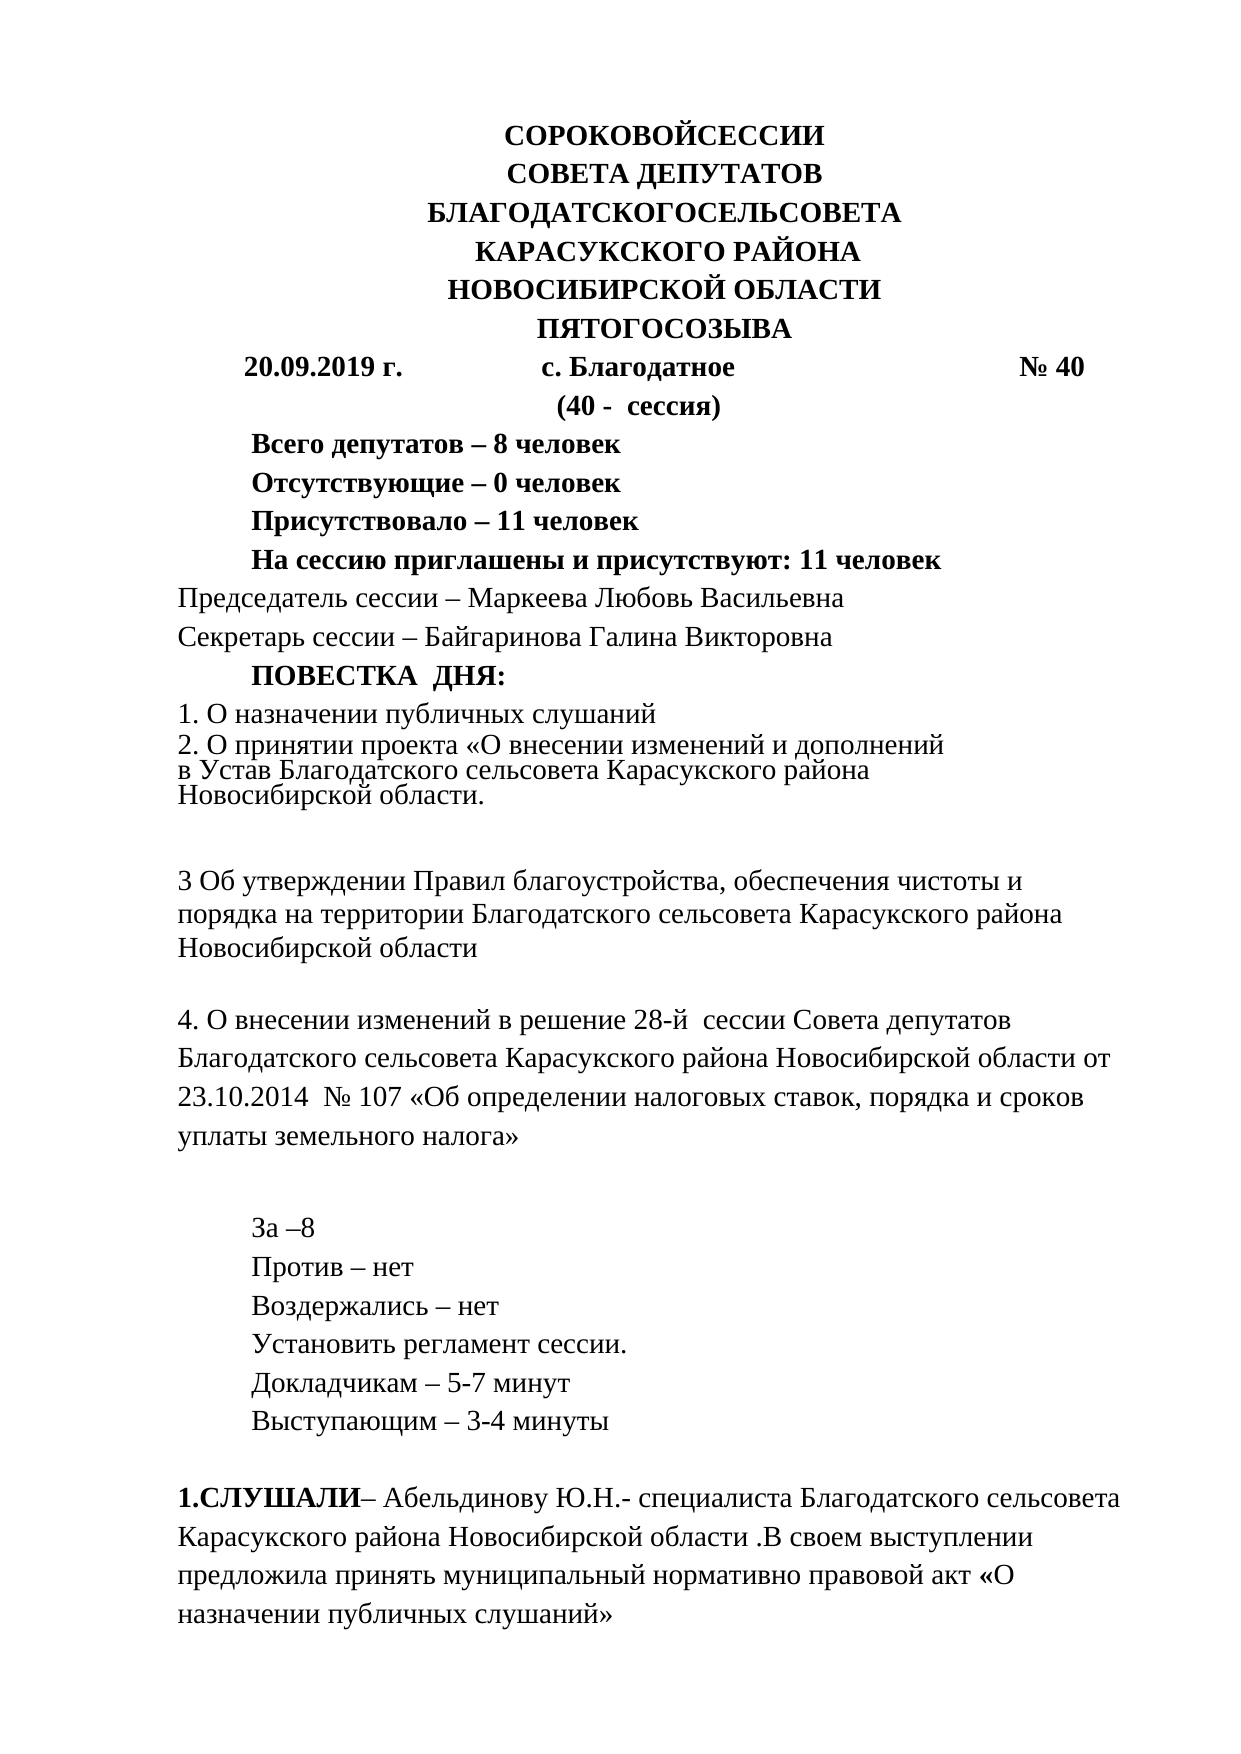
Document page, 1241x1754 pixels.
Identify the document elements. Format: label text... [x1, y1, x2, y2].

text Установить регламент сессии. [177, 1326, 1152, 1360]
text Отсутствующие – 0 человек [177, 465, 1152, 498]
text 2. О принятии проекта «О внесении изменений и дополнений [177, 735, 1152, 760]
text 4. О внесении изменений в решение 28-й сессии Совета депутатов Благодатского сельсовета Карасукского района Новосибирской области от 23.10.2014 № 107 «Об определении налоговых ставок, порядка и сроков уплаты земельного налога» [177, 1002, 1152, 1151]
text (40 - сессия) [177, 388, 1152, 421]
text в Устав Благодатского сельсовета Карасукского района [177, 760, 1152, 785]
text БЛАГОДАТСКОГОСЕЛЬСОВЕТА [177, 195, 1152, 229]
text Всего депутатов – 8 человек [177, 426, 1152, 460]
text ПЯТОГОСОЗЫВА [177, 311, 1152, 344]
text ПОВЕСТКА ДНЯ: [177, 658, 1152, 691]
text СОВЕТА ДЕПУТАТОВ [177, 157, 1152, 190]
text Новосибирской области. [177, 785, 1152, 810]
text Секретарь сессии – Байгаринова Галина Викторовна [177, 619, 1152, 653]
text КАРАСУКСКОГО РАЙОНА [177, 234, 1152, 267]
text На сессию приглашены и присутствуют: 11 человек [177, 542, 1152, 576]
text За –8 [177, 1211, 1152, 1244]
text НОВОСИБИРСКОЙ ОБЛАСТИ [177, 272, 1152, 306]
text Присутствовало – 11 человек [177, 503, 1152, 537]
text Выступающим – 3-4 минуты [177, 1403, 1152, 1437]
text Против – нет [177, 1249, 1152, 1283]
text Докладчикам – 5-7 минут [177, 1365, 1152, 1398]
text Председатель сессии – Маркеева Любовь Васильевна [177, 581, 1152, 614]
text Воздержались – нет [177, 1288, 1152, 1321]
text 3 Об утверждении Правил благоустройства, обеспечения чистоты и порядка на территории Благодатского сельсовета Карасукского района Новосибирской области [177, 863, 1107, 963]
text 1. О назначении публичных слушаний [177, 696, 1152, 730]
text 1.СЛУШАЛИ– Абельдинову Ю.Н.- специалиста Благодатского сельсовета Карасукского района Новосибирской области .В своем выступлении предложила принять муниципальный нормативно правовой акт «О назначении публичных слушаний» [177, 1480, 1152, 1629]
text 20.09.2019 г. с. Благодатное № 40 [177, 349, 1152, 383]
text СОРОКОВОЙСЕССИИ [177, 118, 1152, 152]
